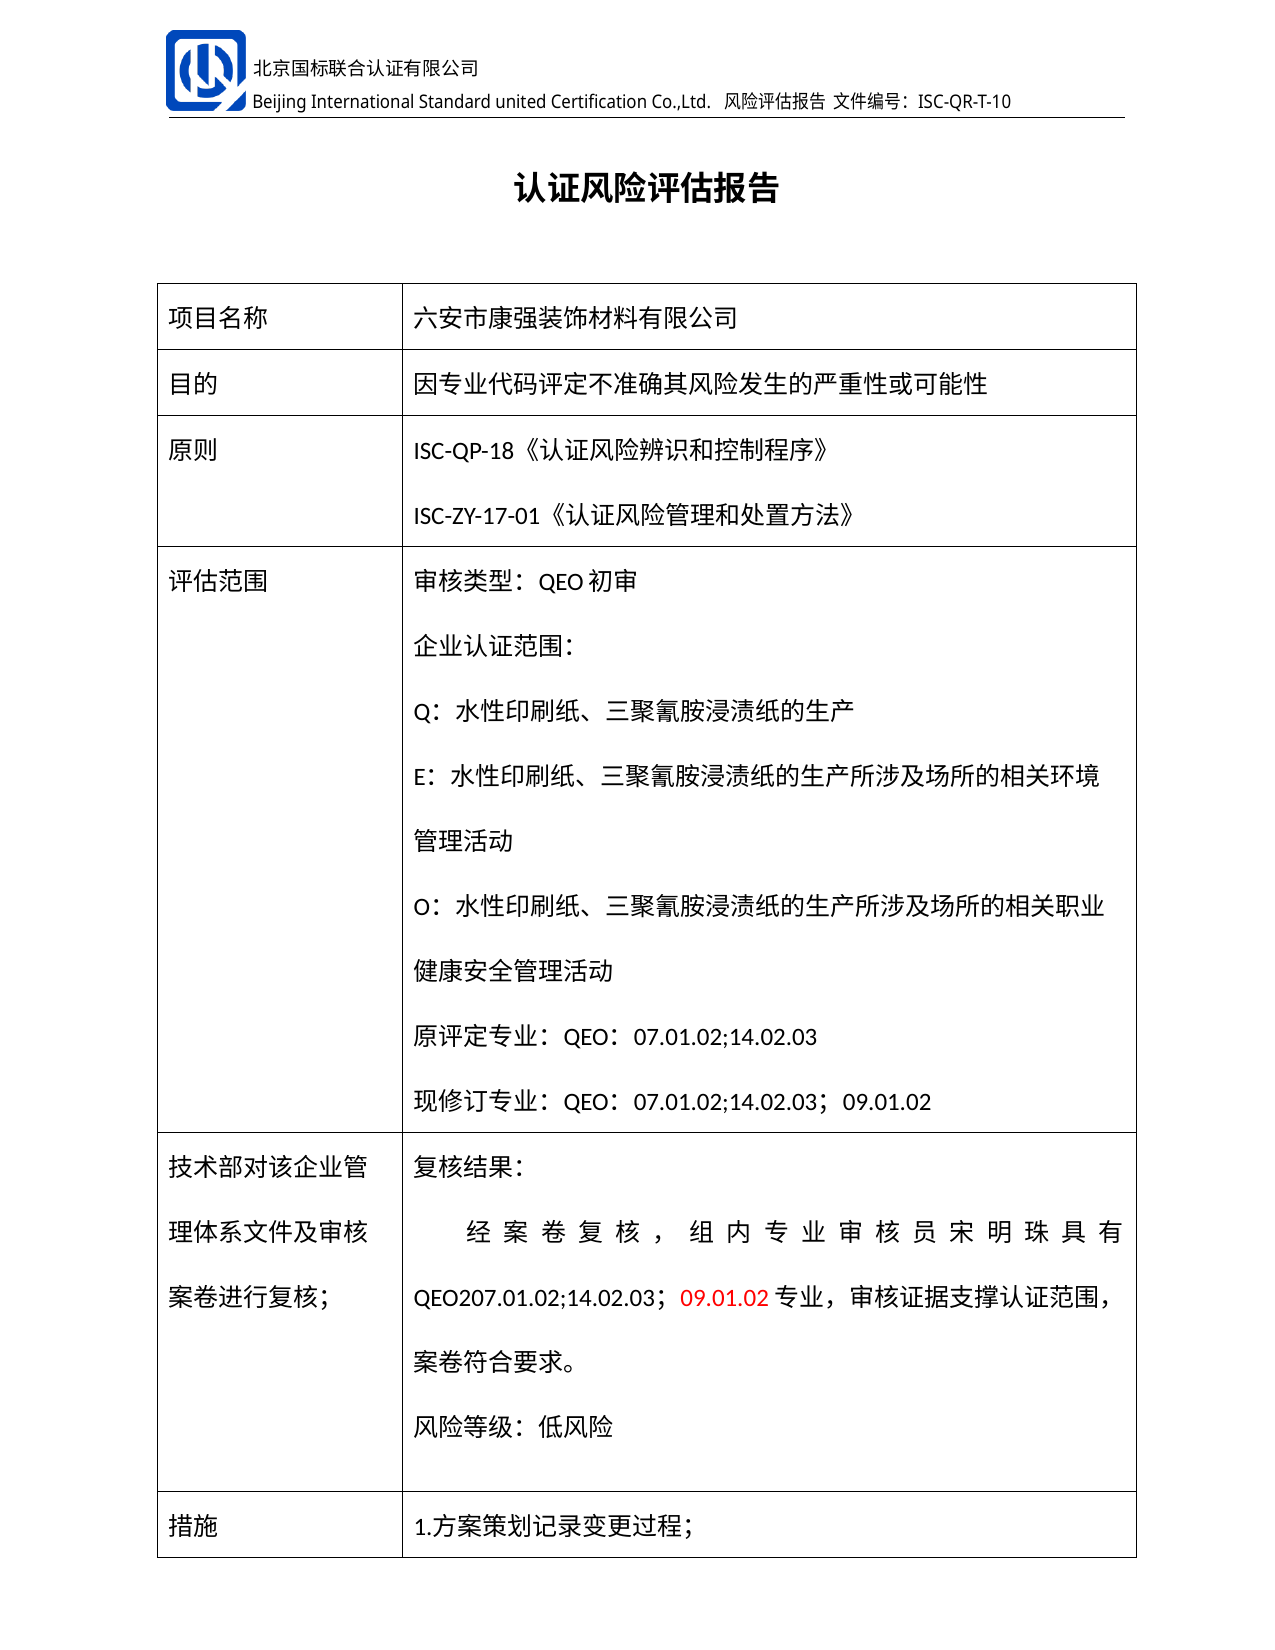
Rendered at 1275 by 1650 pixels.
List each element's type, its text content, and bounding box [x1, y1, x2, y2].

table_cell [403, 1492, 1136, 1557]
table_cell ISC-QP-18《认证风险辨识和控制程序》 ISC-ZY-17-01《认证风险管理和处置方法》 [403, 416, 1136, 546]
table_cell 目的 [158, 350, 402, 415]
text 认证风险评估报告 [169, 153, 1125, 218]
table_header 项目名称 [158, 284, 402, 349]
table_cell 复核结果： 经案卷复核，组内专业审核员宋明珠具有QEO207.01.02;14.02.03；09.01.02专业，审核证据支撑认证范围，案卷符合要求。 风险等级：低风险 [403, 1133, 1136, 1491]
table_cell 措施 [158, 1492, 402, 1557]
picture [166, 30, 246, 111]
table_cell 审核类型：QEO初审 企业认证范围： Q：水性印刷纸、三聚氰胺浸渍纸的生产 E：水性印刷纸、三聚氰胺浸渍纸的生产所涉及场所的相关环境管理活动 O：水性印刷纸、三聚氰胺浸渍纸的生产所涉及场所的相关职业健康安全管理活动 原评定专业：QEO：07.01.02;14.02.03 现修订专业：QEO：07.01.02;14.02.03；09.01.02 [403, 547, 1136, 1132]
table_cell 原则 [158, 416, 402, 546]
table_cell 评估范围 [158, 547, 402, 1132]
table_header 六安市康强装饰材料有限公司 [403, 284, 1136, 349]
table_cell 技术部对该企业管理体系文件及审核案卷进行复核； [158, 1133, 402, 1491]
table_cell 因专业代码评定不准确其风险发生的严重性或可能性 [403, 350, 1136, 415]
